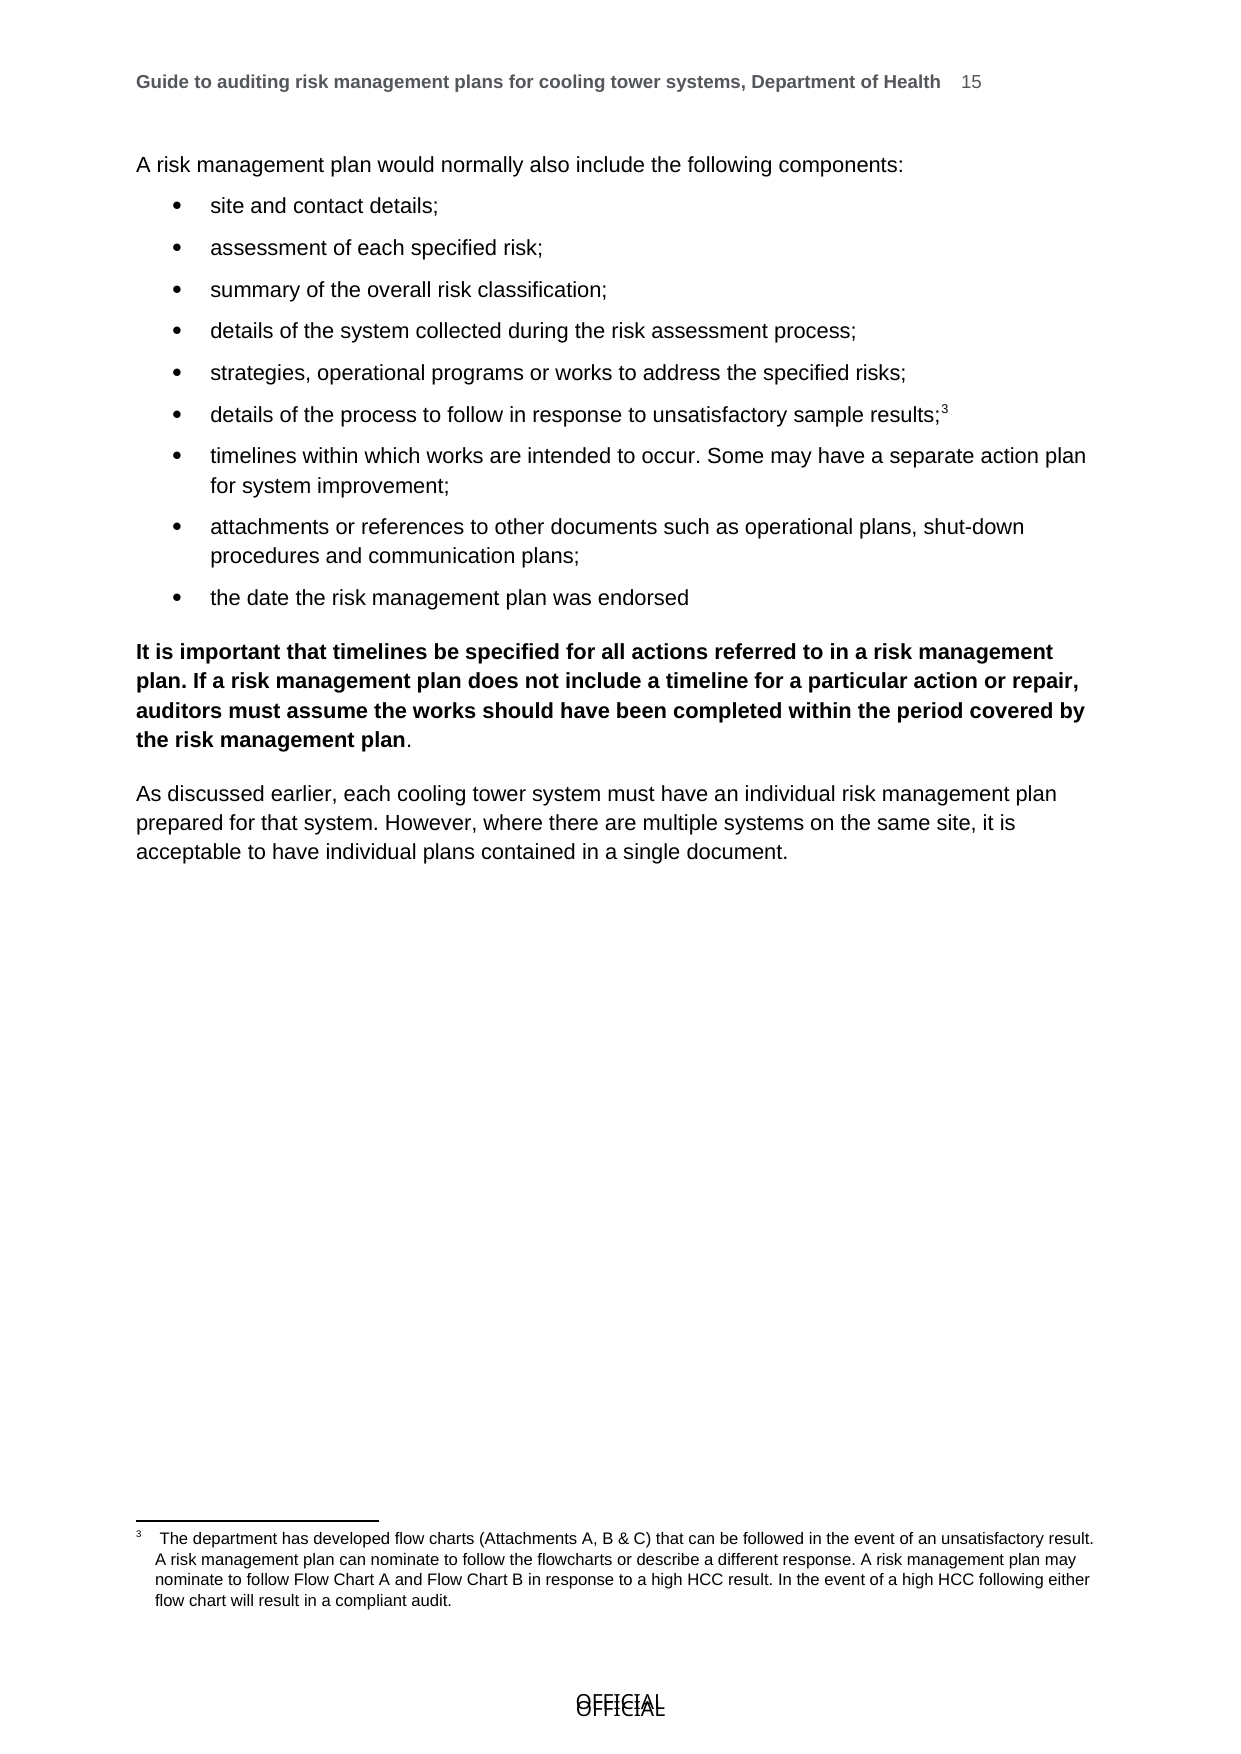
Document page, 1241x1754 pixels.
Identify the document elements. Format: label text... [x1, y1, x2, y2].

list attachments or references to other documents such as operational plans, shut-down procedures and communication plans; [173, 510, 1104, 568]
list details of the system collected during the risk assessment process; [173, 314, 1104, 343]
list summary of the overall risk classification; [173, 273, 1104, 302]
list details of the process to follow in response to unsatisfactory sample results; [173, 398, 1104, 427]
text It is important that timelines be specified for all actions referred to in a risk management plan. If a risk management plan does not include a timeline for a particular action or repair, auditors must assume the works should have been completed within the period covered by the risk management plan. [136, 635, 1104, 752]
list timelines within which works are intended to occur. Some may have a separate action plan for system improvement; [173, 439, 1104, 498]
list assessment of each specified risk; [173, 231, 1104, 260]
list the date the risk management plan was endorsed [173, 581, 1104, 610]
text As discussed earlier, each cooling tower system must have an individual risk management plan prepared for that system. However, where there are multiple systems on the same site, it is acceptable to have individual plans contained in a single document. [136, 777, 1104, 864]
list strategies, operational programs or works to address the specified risks; [173, 356, 1104, 385]
text A risk management plan would normally also include the following components: [136, 148, 1104, 177]
list site and contact details; [173, 189, 1104, 218]
